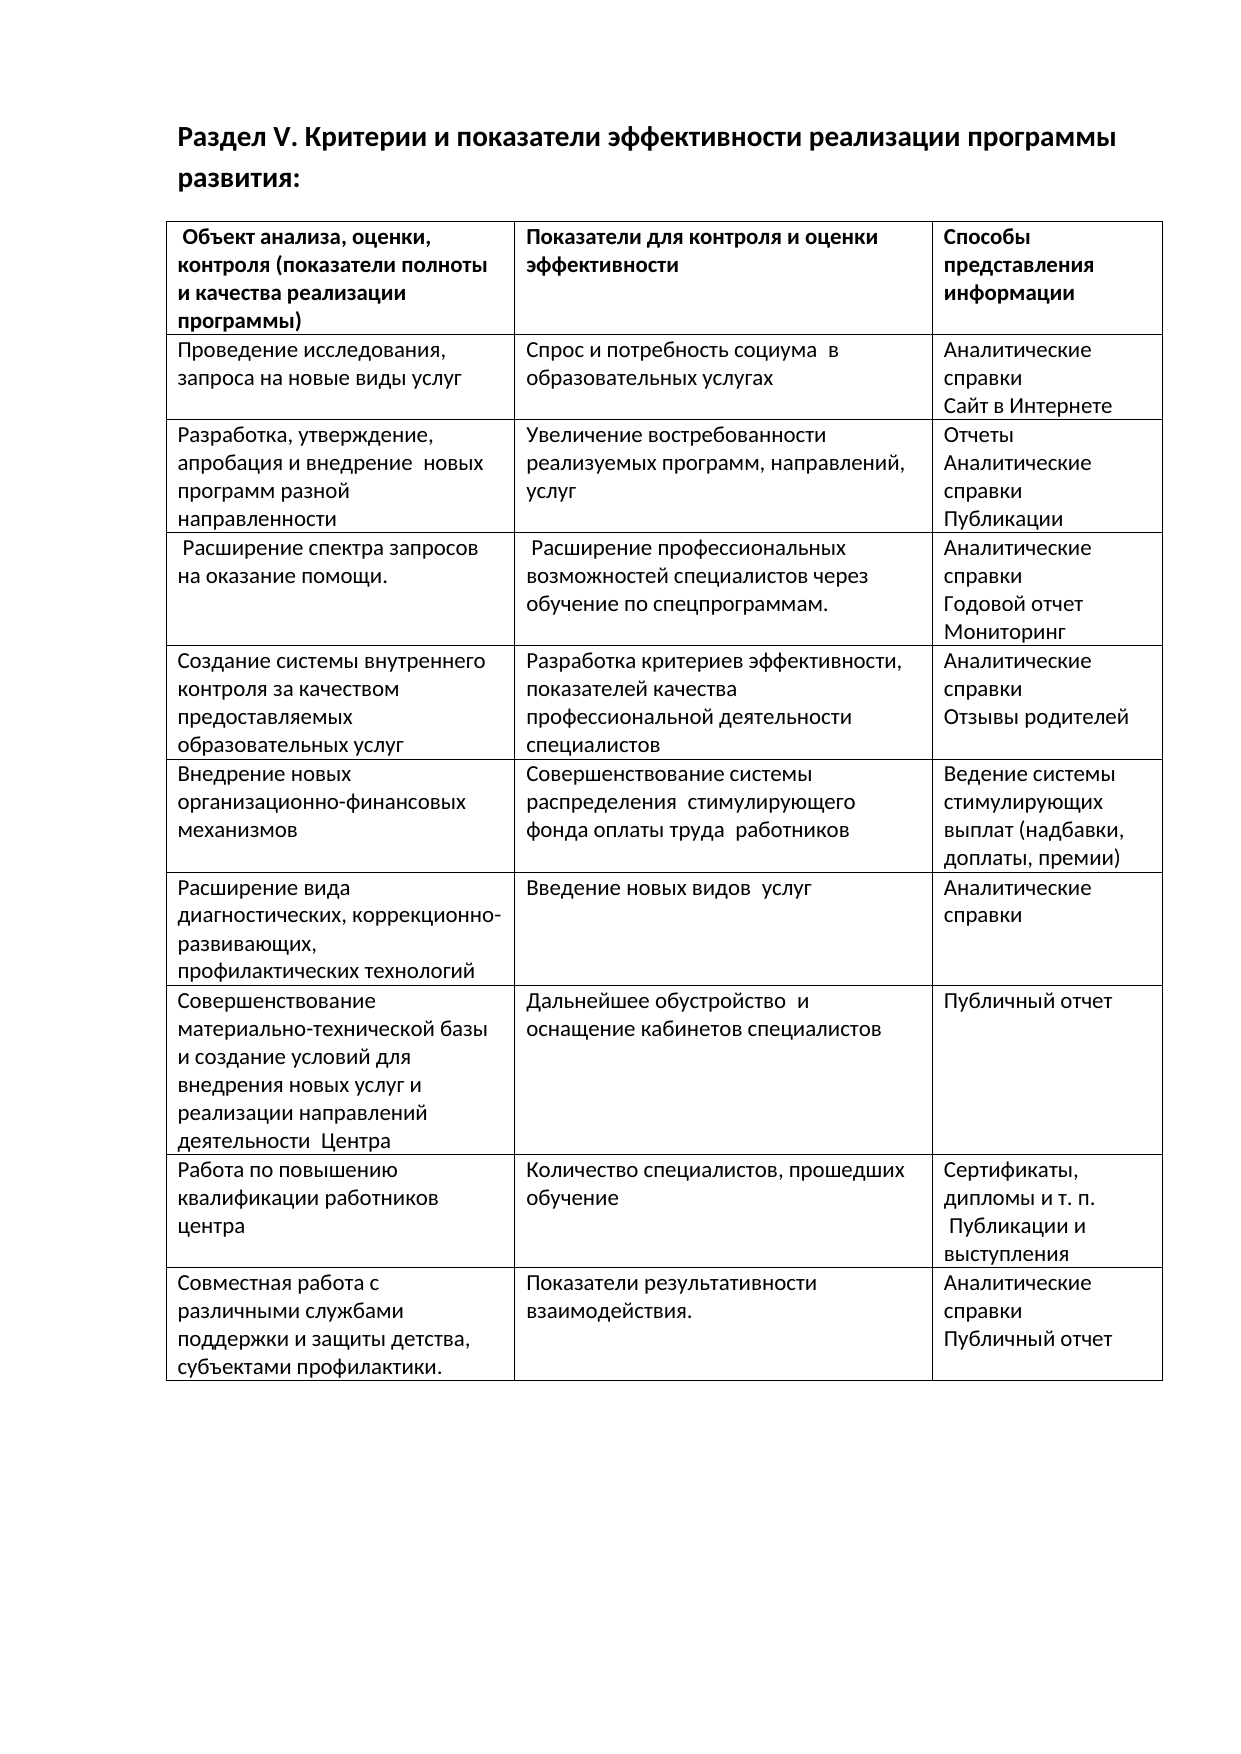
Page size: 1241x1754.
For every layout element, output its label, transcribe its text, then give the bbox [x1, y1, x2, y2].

table_cell Аналитические справки Годовой отчет Мониторинг [933, 533, 1162, 645]
table_cell Отчеты Аналитические справки Публикации [933, 420, 1162, 532]
table_cell Публичный отчет [933, 986, 1162, 1154]
table_cell Совершенствование системы распределения стимулирующего фонда оплаты труда работников [515, 760, 932, 872]
table_cell Совершенствование материально-технической базы и создание условий для внедрения новых услуг и реализации направлений деятельности Центра [167, 986, 514, 1154]
table_cell Расширение спектра запросов на оказание помощи. [167, 533, 514, 645]
table_cell Сертификаты, дипломы и т. п. Публикации и выступления [933, 1155, 1162, 1267]
table_cell Расширение профессиональных возможностей специалистов через обучение по спецпрограммам. [515, 533, 932, 645]
table_cell Аналитические справки Сайт в Интернете [933, 335, 1162, 419]
table_cell Разработка, утверждение, апробация и внедрение новых программ разной направленности [167, 420, 514, 532]
table_cell Аналитические справки Отзывы родителей [933, 646, 1162, 758]
table_cell Увеличение востребованности реализуемых программ, направлений, услуг [515, 420, 932, 532]
table_cell Количество специалистов, прошедших обучение [515, 1155, 932, 1267]
table_cell Проведение исследования, запроса на новые виды услуг [167, 335, 514, 419]
table_cell Ведение системы стимулирующих выплат (надбавки, доплаты, премии) [933, 760, 1162, 872]
table_cell Дальнейшее обустройство и оснащение кабинетов специалистов [515, 986, 932, 1154]
table_header Способы представления информации [933, 222, 1162, 334]
table_header Объект анализа, оценки, контроля (показатели полноты и качества реализации программы) [167, 222, 514, 334]
table_cell Введение новых видов услуг [515, 873, 932, 985]
table_cell Создание системы внутреннего контроля за качеством предоставляемых образовательных услуг [167, 646, 514, 758]
table_header Показатели для контроля и оценки эффективности [515, 222, 932, 334]
table_cell Работа по повышению квалификации работников центра [167, 1155, 514, 1267]
table_cell Аналитические справки Публичный отчет [933, 1268, 1162, 1380]
text Раздел V. Критерии и показатели эффективности реализации программы развития: [177, 118, 1152, 195]
table_cell Внедрение новых организационно-финансовых механизмов [167, 760, 514, 872]
table_cell Разработка критериев эффективности, показателей качества профессиональной деятельности специалистов [515, 646, 932, 758]
table_cell Расширение вида диагностических, коррекционно-развивающих, профилактических технологий [167, 873, 514, 985]
table_cell Аналитические справки [933, 873, 1162, 985]
table_cell Спрос и потребность социума в образовательных услугах [515, 335, 932, 419]
table_cell Показатели результативности взаимодействия. [515, 1268, 932, 1380]
table_cell Совместная работа с различными службами поддержки и защиты детства, субъектами профилактики. [167, 1268, 514, 1380]
